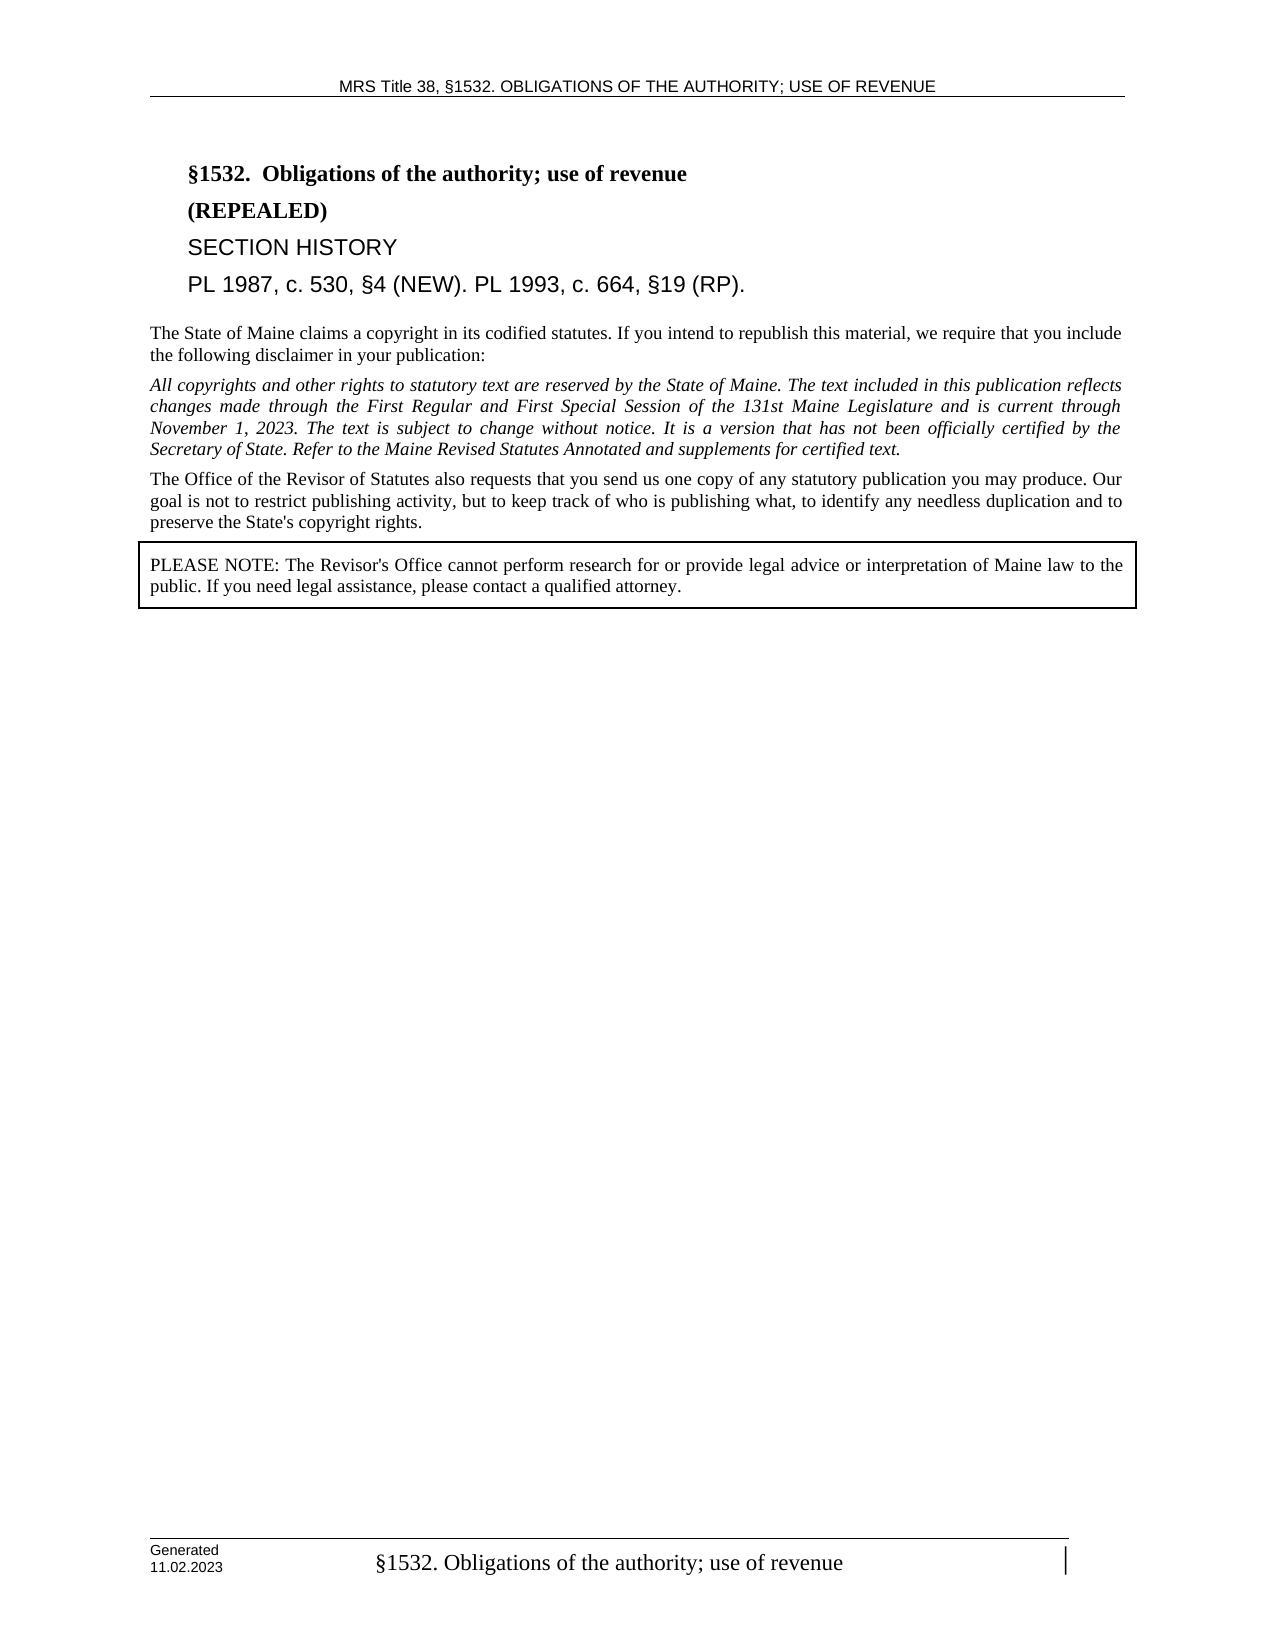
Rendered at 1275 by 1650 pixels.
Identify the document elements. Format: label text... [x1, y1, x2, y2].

text The Office of the Revisor of Statutes also requests that you send us one copy of any statutory publication you may produce. Our goal is not to restrict publishing activity, but to keep track of who is publishing what, to identify any needless duplication and to preserve the State's copyright rights. [150, 468, 1125, 533]
text §1532. Obligations of the authority; use of revenue [187, 160, 1125, 187]
text All copyrights and other rights to statutory text are reserved by the State of Maine. The text included in this publication reflects changes made through the First Regular and First Special Session of the 131st Maine Legislature and is current through November 1, 2023 . The text is subject to change without notice. It is a version that has not been officially certified by the Secretary of State. Refer to the Maine Revised Statutes Annotated and supplements for certified text. [150, 373, 1125, 460]
text PL 1987, c. 530, §4 (NEW). PL 1993, c. 664, §19 (RP). [187, 271, 1125, 297]
text PLEASE NOTE: The Revisor's Office cannot perform research for or provide legal advice or interpretation of Maine law to the public. If you need legal assistance, please contact a qualified attorney. [140, 543, 1135, 607]
text (REPEALED) [187, 197, 1125, 223]
text SECTION HISTORY [187, 234, 1125, 260]
text The State of Maine claims a copyright in its codified statutes. If you intend to republish this material, we require that you include the following disclaimer in your publication: [150, 322, 1125, 365]
